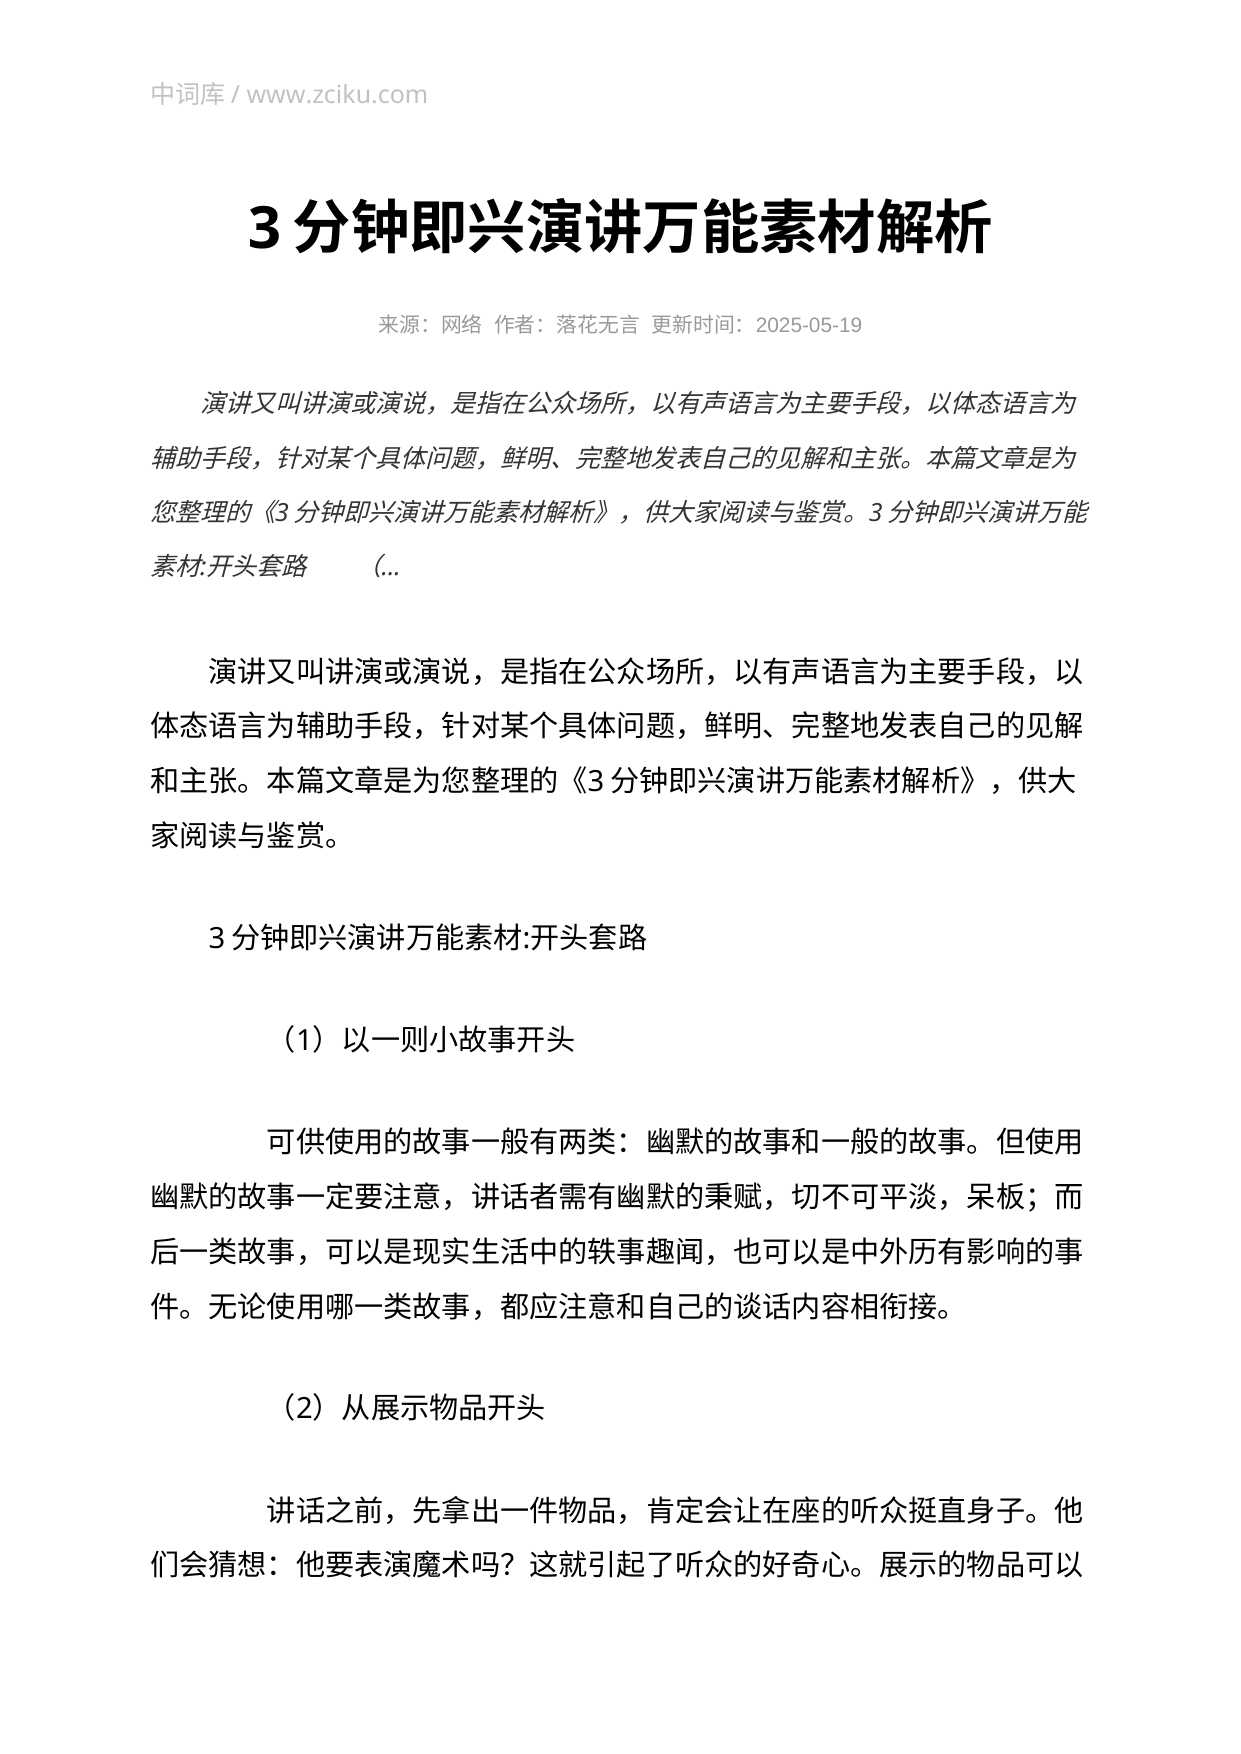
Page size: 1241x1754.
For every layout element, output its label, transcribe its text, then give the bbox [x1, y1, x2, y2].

text 可供使用的故事一般有两类：幽默的故事和一般的故事。但使用幽默的故事一定要注意，讲话者需有幽默的秉赋，切不可平淡，呆板；而后一类故事，可以是现实生活中的轶事趣闻，也可以是中外历有影响的事件。无论使用哪一类故事，都应注意和自己的谈话内容相衔接。 [150, 1119, 1090, 1326]
text （1）以一则小故事开头 [150, 1017, 1090, 1059]
text （2）从展示物品开头 [150, 1385, 1090, 1427]
text 3分钟即兴演讲万能素材:开头套路 [150, 915, 1090, 957]
subtitle 3分钟即兴演讲万能素材解析 [150, 181, 1090, 266]
text 来源：网络 作者：落花无言 更新时间：2025-05-19 [150, 313, 1090, 337]
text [150, 1487, 1090, 1584]
text 演讲又叫讲演或演说，是指在公众场所，以有声语言为主要手段，以体态语言为辅助手段，针对某个具体问题，鲜明、完整地发表自己的见解和主张。本篇文章是为您整理的《3分钟即兴演讲万能素材解析》，供大家阅读与鉴赏。3分钟即兴演讲万能素材:开头套路 （... [150, 384, 1090, 583]
text 演讲又叫讲演或演说，是指在公众场所，以有声语言为主要手段，以体态语言为辅助手段，针对某个具体问题，鲜明、完整地发表自己的见解和主张。本篇文章是为您整理的《3分钟即兴演讲万能素材解析》，供大家阅读与鉴赏。 [150, 648, 1090, 855]
